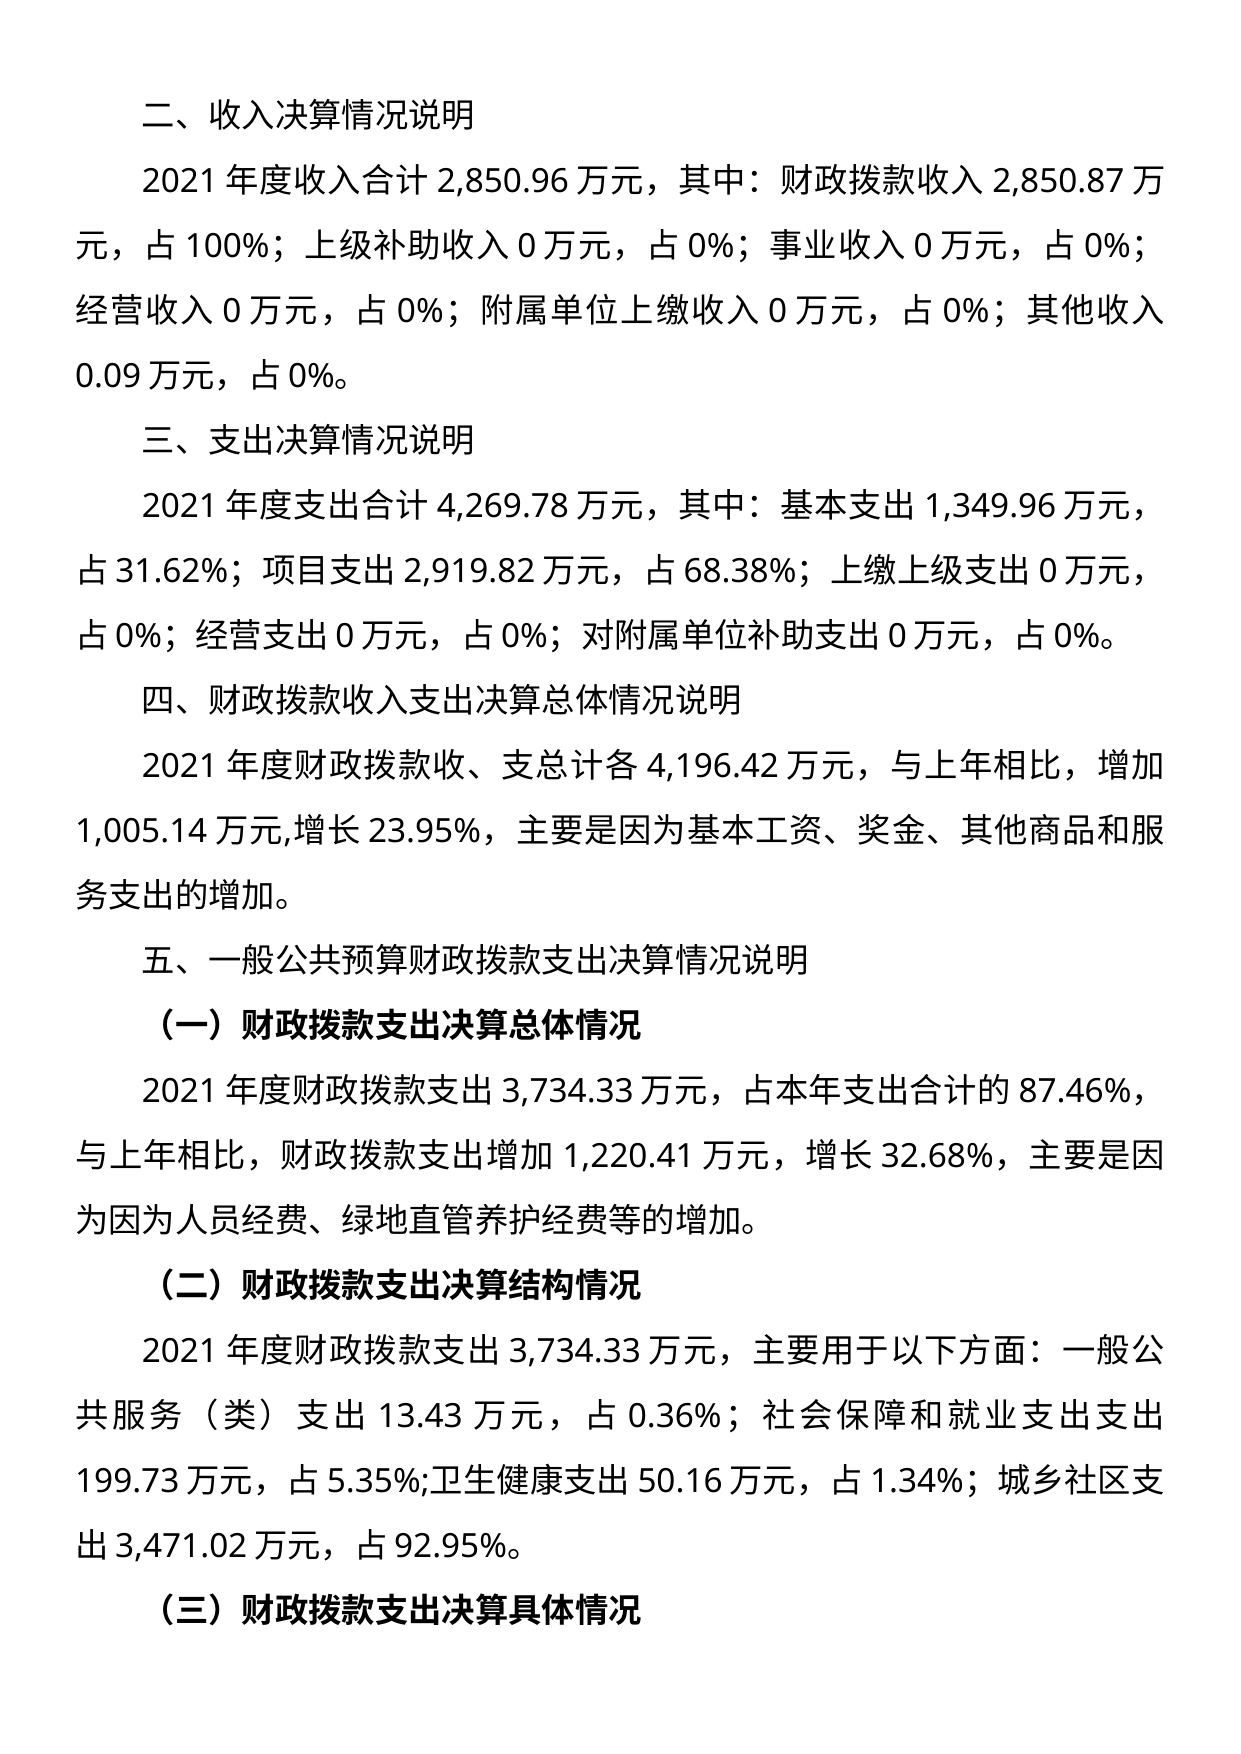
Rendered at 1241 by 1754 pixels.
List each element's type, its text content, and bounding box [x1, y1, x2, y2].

text （二）财政拨款支出决算结构情况 [75, 1251, 1165, 1316]
text 三、支出决算情况说明 [75, 406, 1165, 471]
text 2021年度支出合计4,269.78万元，其中：基本支出1,349.96万元，占31.62%；项目支出2,919.82万元，占68.38%；上缴上级支出0万元，占0%；经营支出0万元，占0%；对附属单位补助支出0万元，占0%。 [75, 471, 1165, 666]
text 二、收入决算情况说明 [75, 81, 1165, 146]
text （一）财政拨款支出决算总体情况 [75, 991, 1165, 1056]
text 五、一般公共预算财政拨款支出决算情况说明 [75, 926, 1165, 991]
text 2021年度财政拨款支出3,734.33万元，主要用于以下方面：一般公共服务（类）支出13.43万元，占0.36%；社会保障和就业支出支出199.73万元，占5.35%;卫生健康支出50.16万元，占1.34%；城乡社区支出3,471.02万元，占92.95%。 [75, 1316, 1165, 1576]
text 2021年度财政拨款支出3,734.33万元，占本年支出合计的87.46%，与上年相比，财政拨款支出增加1,220.41万元，增长32.68%，主要是因为因为人员经费、绿地直管养护经费等的增加。 [75, 1056, 1165, 1251]
text 四、财政拨款收入支出决算总体情况说明 [75, 666, 1165, 731]
text 2021年度收入合计2,850.96万元，其中：财政拨款收入2,850.87万元，占100%；上级补助收入0万元，占0%；事业收入0万元，占0%；经营收入0万元，占0%；附属单位上缴收入0万元，占0%；其他收入0.09万元，占0%。 [75, 146, 1165, 406]
text （三）财政拨款支出决算具体情况 [75, 1576, 1165, 1641]
text 2021年度财政拨款收、支总计各4,196.42万元，与上年相比，增加1,005.14万元,增长23.95%，主要是因为基本工资、奖金、其他商品和服务支出的增加。 [75, 731, 1165, 926]
